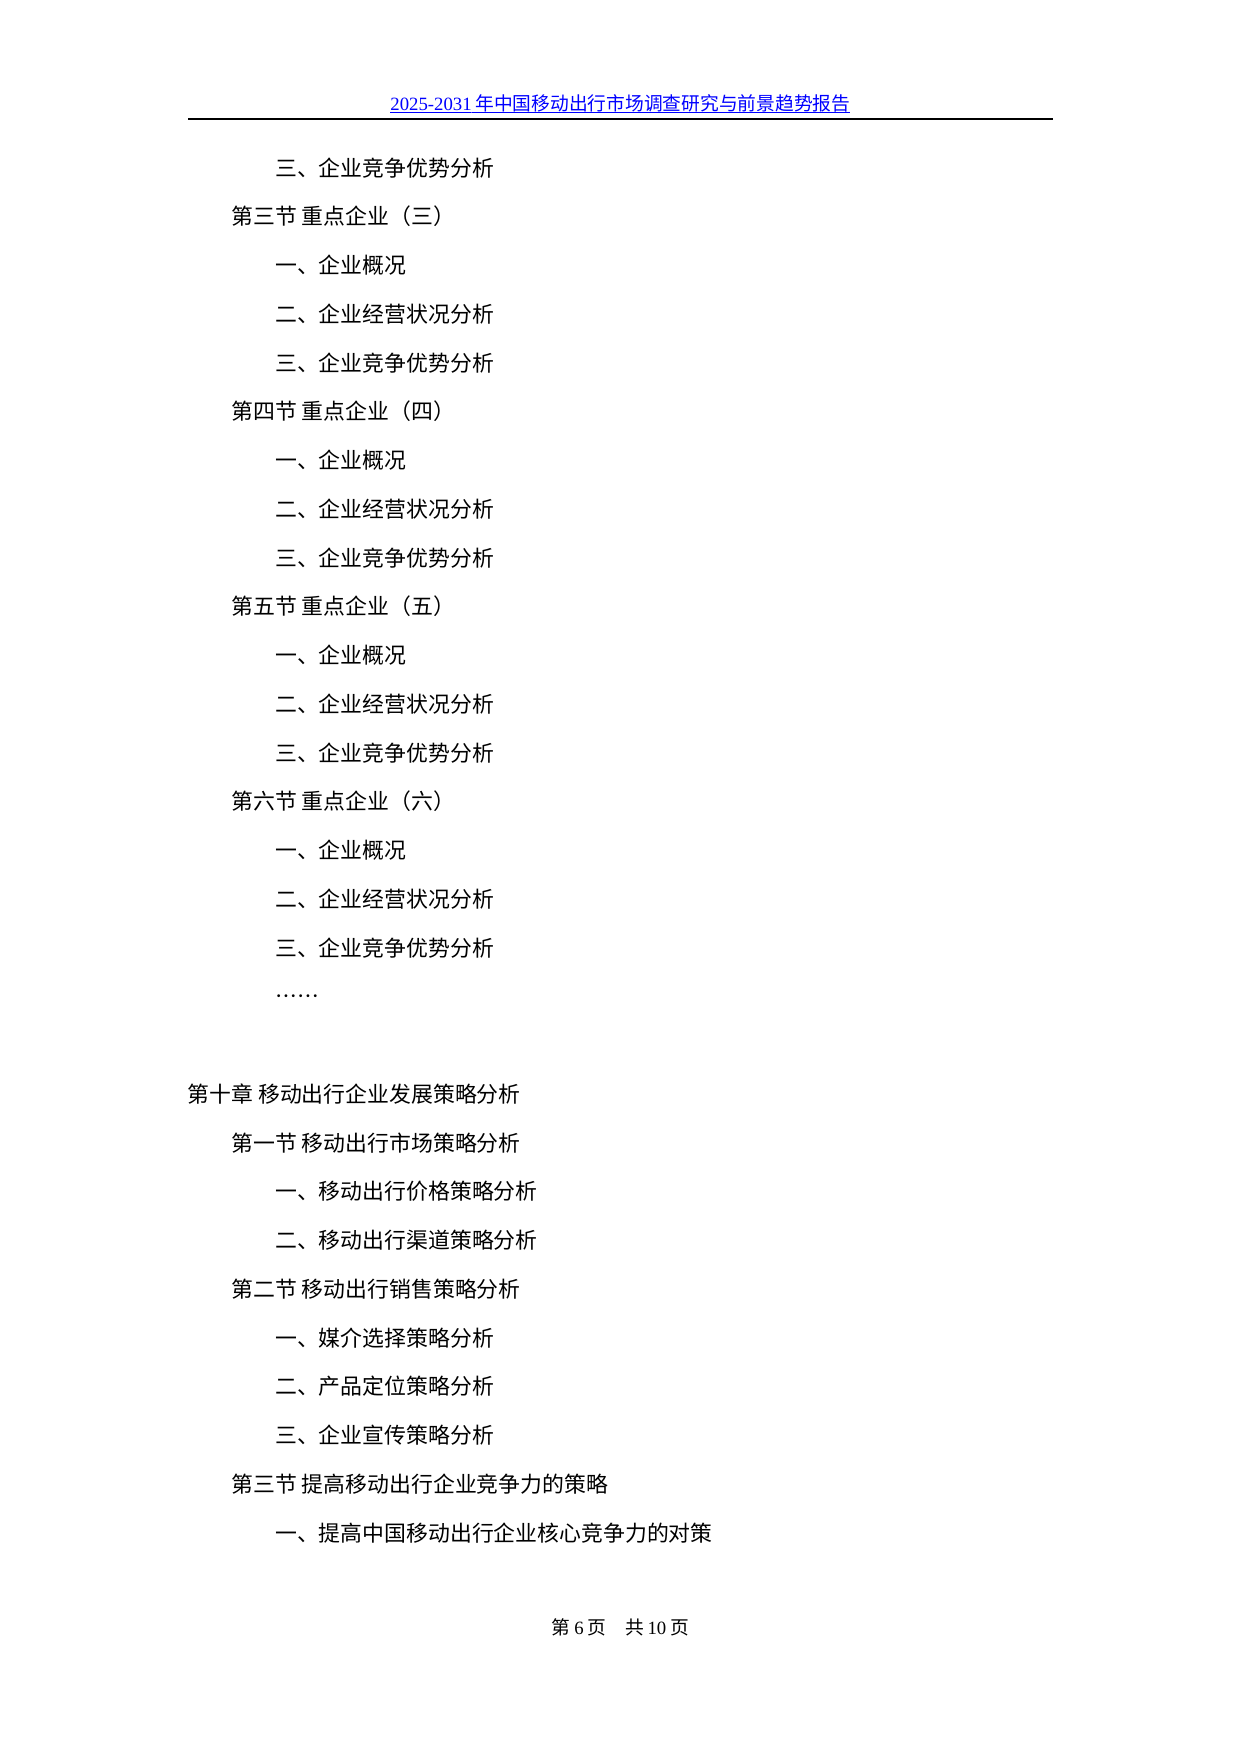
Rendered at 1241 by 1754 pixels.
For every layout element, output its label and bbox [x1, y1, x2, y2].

text [187, 150, 1053, 1548]
